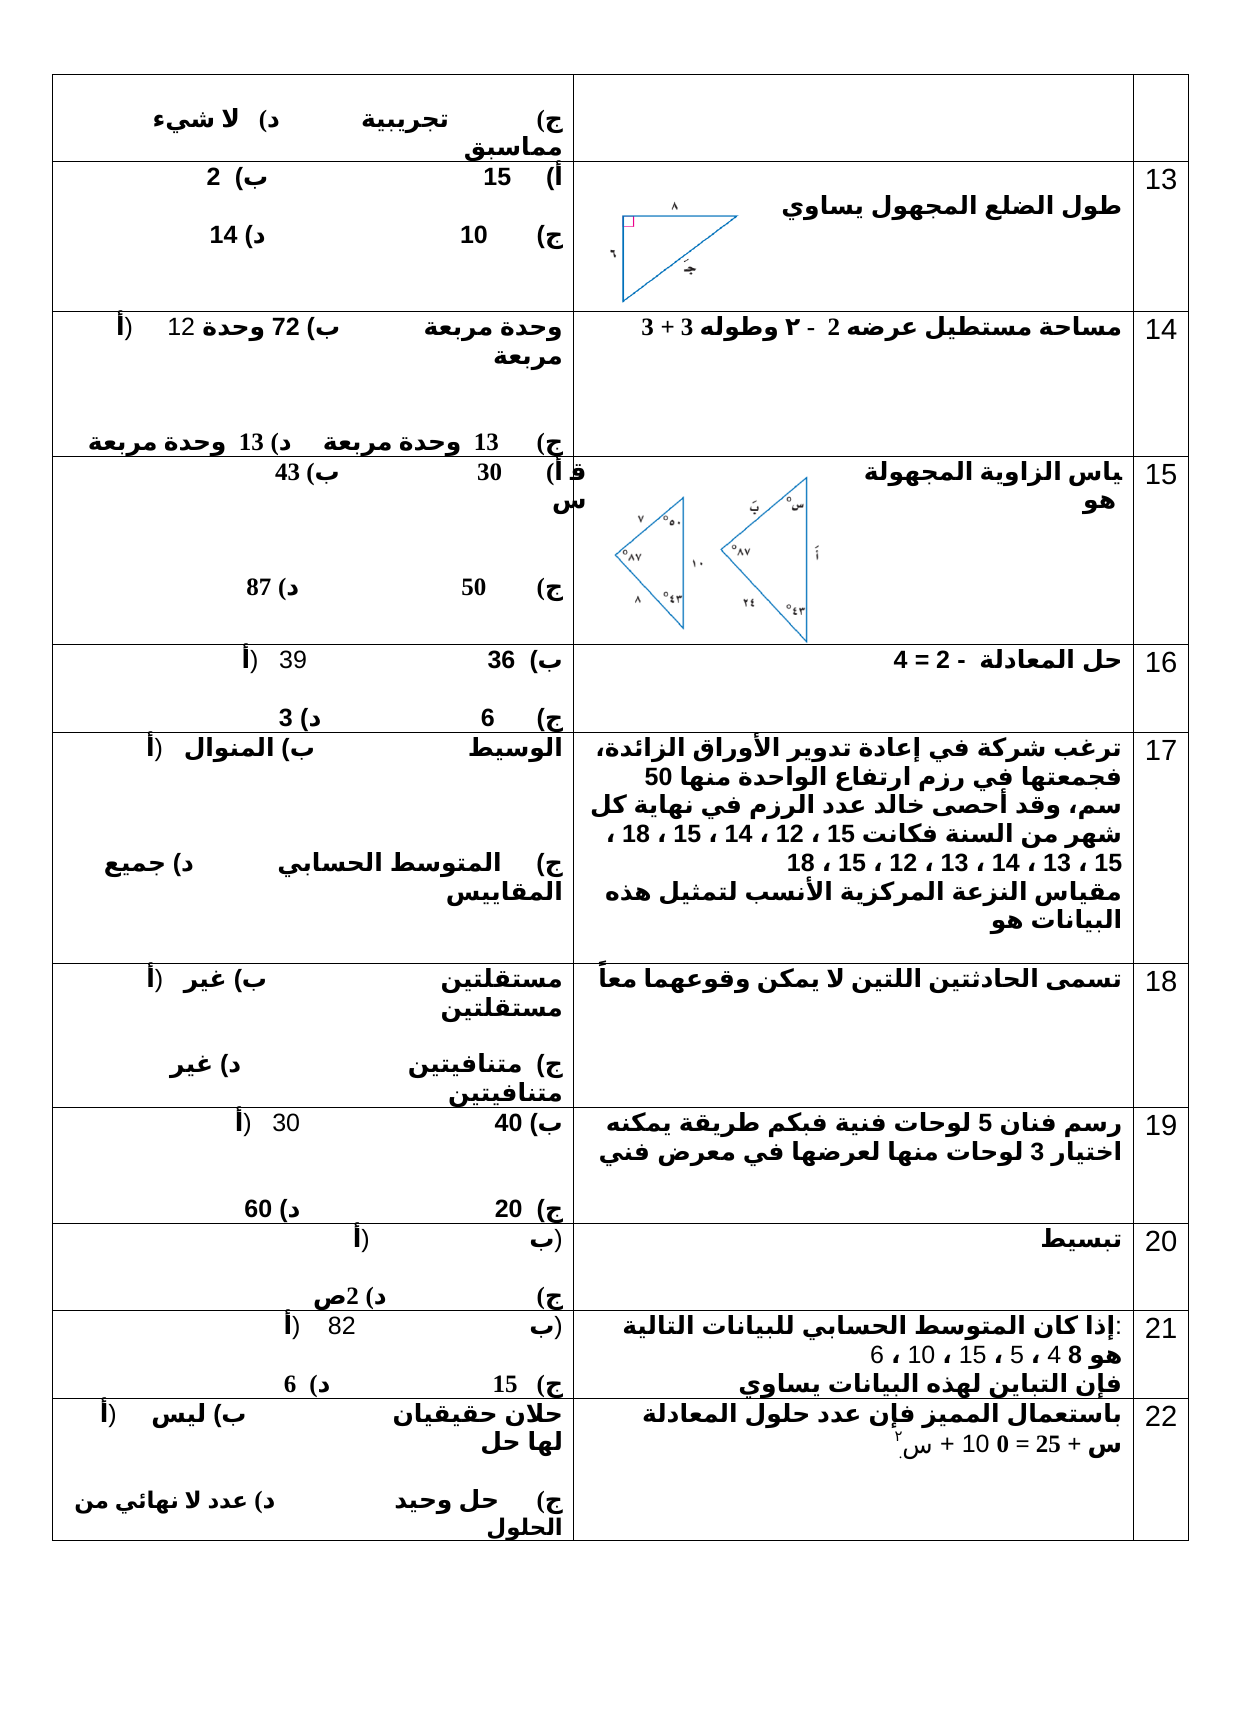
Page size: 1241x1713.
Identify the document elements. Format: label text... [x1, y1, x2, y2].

table_cell مستقلتين ب) غير مستقلتين ج) متنافيتين د) غير متنافيتين [53, 964, 573, 1107]
table_cell 17 [1134, 733, 1188, 963]
table_cell 13 [1134, 162, 1188, 311]
picture [603, 466, 819, 642]
table_cell 82 ب) ج) 15 د) 6 [53, 1311, 573, 1397]
table_cell 18 [1134, 964, 1188, 1107]
table_cell 14 [1134, 312, 1188, 456]
table_cell الوسيط ب) المنوال ج) المتوسط الحسابي د) جميع المقاييس [53, 733, 573, 963]
table_cell رسم فنان 5 لوحات فنية فبكم طريقة يمكنه اختيار 3 لوحات منها لعرضها في معرض فني [574, 1108, 1133, 1223]
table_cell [53, 75, 573, 161]
table_cell باستعمال المميز فإن عدد حلول المعادلة + 10 س + 25 = 0 [574, 1399, 1133, 1540]
table_cell 15 [1134, 457, 1188, 644]
table_cell طول الضلع المجهول يساوي [574, 162, 1133, 311]
table_cell أ) 30 ب) 43 ج) 50 د) 87 [53, 457, 573, 644]
table_cell تبسيط [574, 1224, 1133, 1310]
table_cell ترغب شركة في إعادة تدوير الأوراق الزائدة، فجمعتها في رزم ارتفاع الواحدة منها 50 سم، وقد أحصى خالد عدد الرزم في نهاية كل شهر من السنة فكانت 15 ، 12 ، 14 ، 15 ، 18 ، 15 ، 13 ، 14 ، 13 ، 12 ، 15 ، 18 مقياس النزعة المركزية الأنسب لتمثيل هذه البيانات هو [574, 733, 1133, 963]
table_cell إذا كان المتوسط الحسابي للبيانات التالية: 6 ، 10 ، 15 ، 5 ، 4 هو 8 فإن التباين لهذه البيانات يساوي [574, 1311, 1133, 1397]
table_cell مساحة مستطيل عرضه 2 - ٢ وطوله 3 + 3 [574, 312, 1133, 456]
table_cell 21 [1134, 1311, 1188, 1397]
table_cell 19 [1134, 1108, 1188, 1223]
table_cell حل المعادلة - 2 = 4 [574, 645, 1133, 732]
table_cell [574, 75, 1133, 161]
table_cell 30 ب) 40 ج) 20 د) 60 [53, 1108, 573, 1223]
table_cell تسمى الحادثتين اللتين لا يمكن وقوعهما معاً [574, 964, 1133, 1107]
table_cell 20 [1134, 1224, 1188, 1310]
table_cell ب) ج) د) 2ص [53, 1224, 573, 1310]
table_cell 16 [1134, 645, 1188, 732]
table_cell أ) 15 ب) 2 ج) 10 د) 14 [53, 162, 573, 311]
table_cell 12 [1134, 75, 1188, 161]
table_cell حلان حقيقيان ب) ليس لها حل ج) حل وحيد د) عدد لا نهائي من الحلول [53, 1399, 573, 1540]
table_cell 39 ب) 36 ج) 6 د) 3 [53, 645, 573, 732]
table_cell 22 [1134, 1399, 1188, 1540]
picture [588, 185, 742, 308]
table_cell 12 وحدة مربعة ب) 72 وحدة مربعة ج) 13 وحدة مربعة د) 13 وحدة مربعة [53, 312, 573, 456]
table_cell قياس الزاوية المجهولة س هو [574, 457, 1133, 644]
